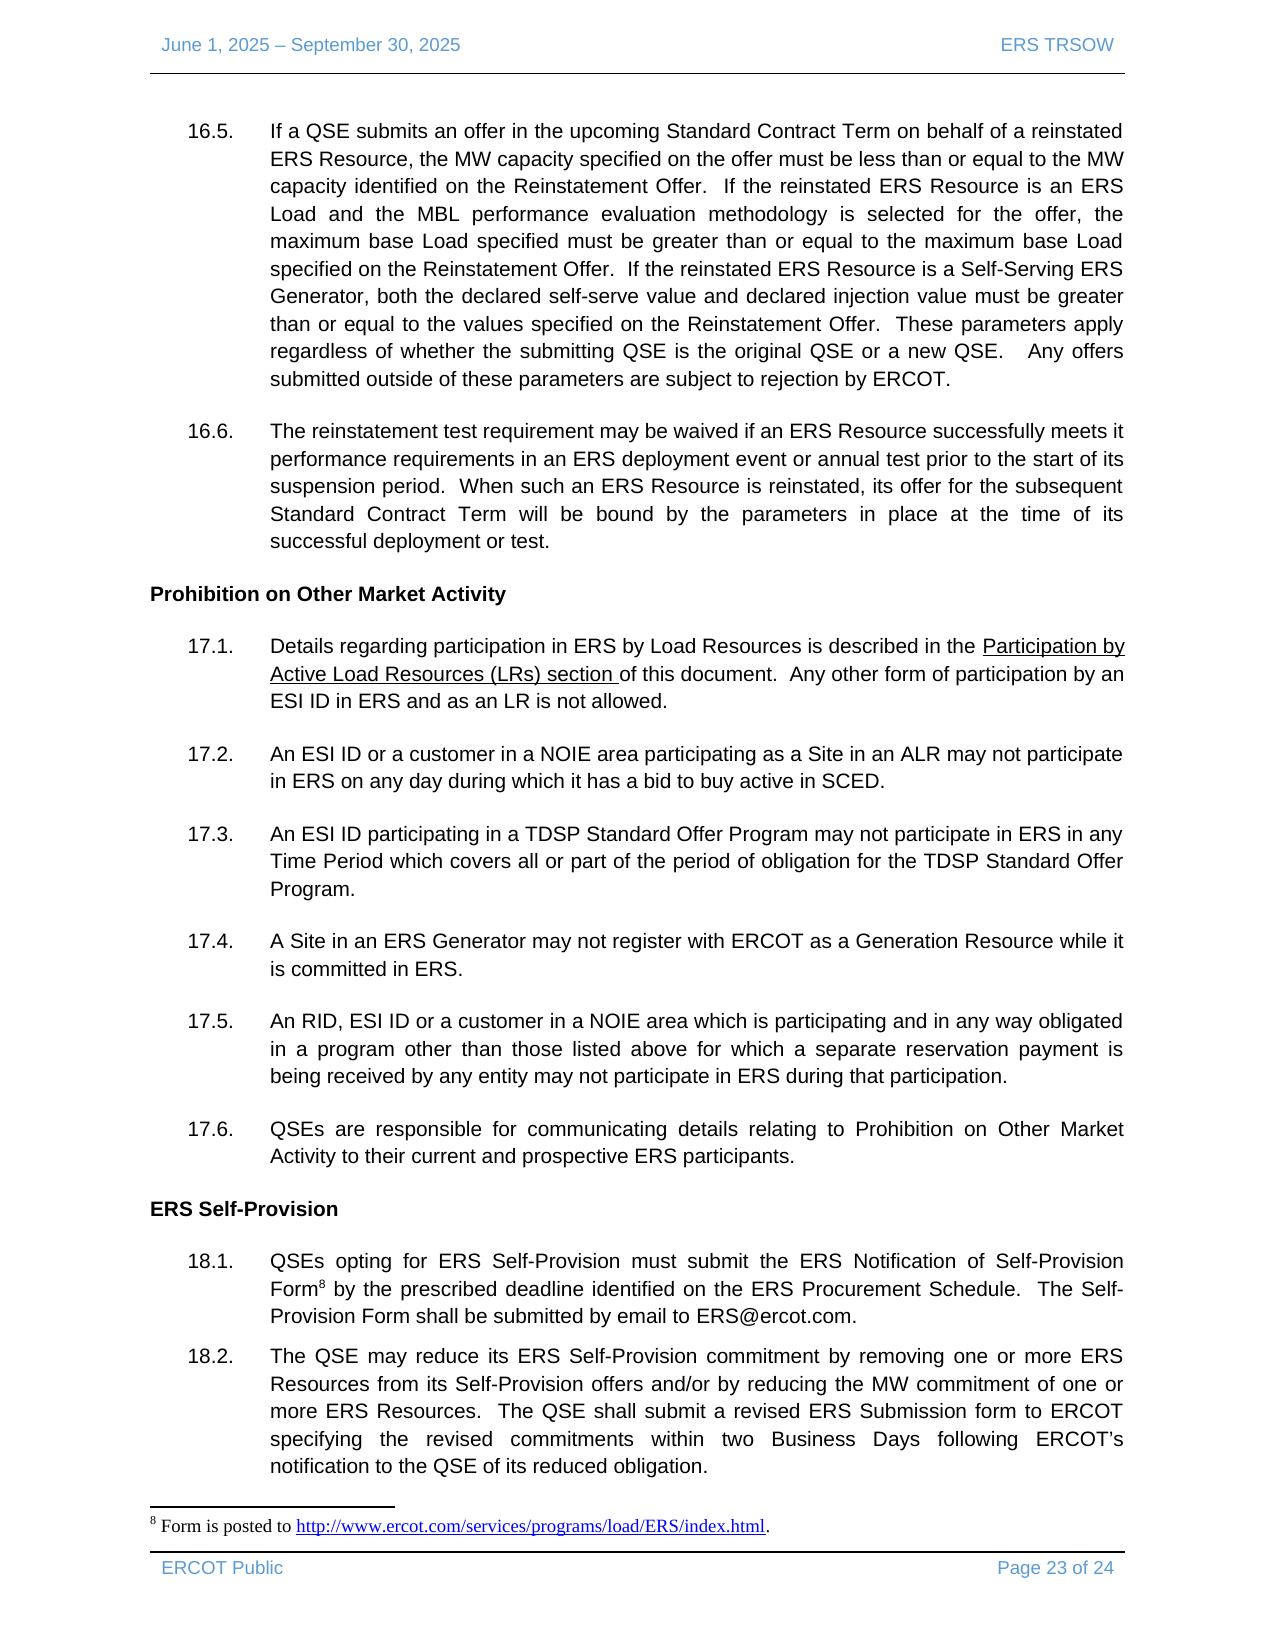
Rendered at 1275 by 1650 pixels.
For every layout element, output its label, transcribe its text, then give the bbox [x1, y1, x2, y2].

subtitle A Site in an ERS Generator may not register with ERCOT as a Generation Resource while it is committed in ERS. [187, 929, 1125, 981]
subtitle QSEs are responsible for communicating details relating to Prohibition on Other Market Activity to their current and prospective ERS participants. [187, 1117, 1125, 1168]
subtitle An ESI ID or a customer in a NOIE area participating as a Site in an ALR may not participate in ERS on any day during which it has a bid to buy active in SCED. [187, 742, 1125, 793]
subtitle ERS Self-Provision [150, 1197, 1125, 1221]
list QSEs opting for ERS Self-Provision must submit the ERS Notification of Self-Provision Form by the prescribed deadline identified on the ERS Procurement Schedule. The Self-Provision Form shall be submitted by email to ERS@ercot.com. [187, 1249, 1125, 1328]
list The QSE may reduce its ERS Self-Provision commitment by removing one or more ERS Resources from its Self-Provision offers and/or by reducing the MW commitment of one or more ERS Resources. The QSE shall submit a revised ERS Submission form to ERCOT specifying the revised commitments within two Business Days following ERCOT’s notification to the QSE of its reduced obligation. [187, 1344, 1125, 1478]
subtitle If a QSE submits an offer in the upcoming Standard Contract Term on behalf of a reinstated ERS Resource, the MW capacity specified on the offer must be less than or equal to the MW capacity identified on the Reinstatement Offer. If the reinstated ERS Resource is an ERS Load and the MBL performance evaluation methodology is selected for the offer, the maximum base Load specified must be greater than or equal to the maximum base Load specified on the Reinstatement Offer. If the reinstated ERS Resource is a Self-Serving ERS Generator, both the declared self-serve value and declared injection value must be greater than or equal to the values specified on the Reinstatement Offer. These parameters apply regardless of whether the submitting QSE is the original QSE or a new QSE. Any offers submitted outside of these parameters are subject to rejection by ERCOT. [187, 119, 1125, 391]
subtitle The reinstatement test requirement may be waived if an ERS Resource successfully meets it performance requirements in an ERS deployment event or annual test prior to the start of its suspension period. When such an ERS Resource is reinstated, its offer for the subsequent Standard Contract Term will be bound by the parameters in place at the time of its successful deployment or test. [187, 419, 1125, 553]
subtitle Details regarding participation in ERS by Load Resources is described in the Participation by Active Load Resources (LRs) section of this document. Any other form of participation by an ESI ID in ERS and as an LR is not allowed. [187, 634, 1125, 713]
subtitle An RID, ESI ID or a customer in a NOIE area which is participating and in any way obligated in a program other than those listed above for which a separate reservation payment is being received by any entity may not participate in ERS during that participation. [187, 1009, 1125, 1088]
subtitle Prohibition on Other Market Activity [150, 582, 1125, 606]
subtitle An ESI ID participating in a TDSP Standard Offer Program may not participate in ERS in any Time Period which covers all or part of the period of obligation for the TDSP Standard Offer Program. [187, 822, 1125, 901]
